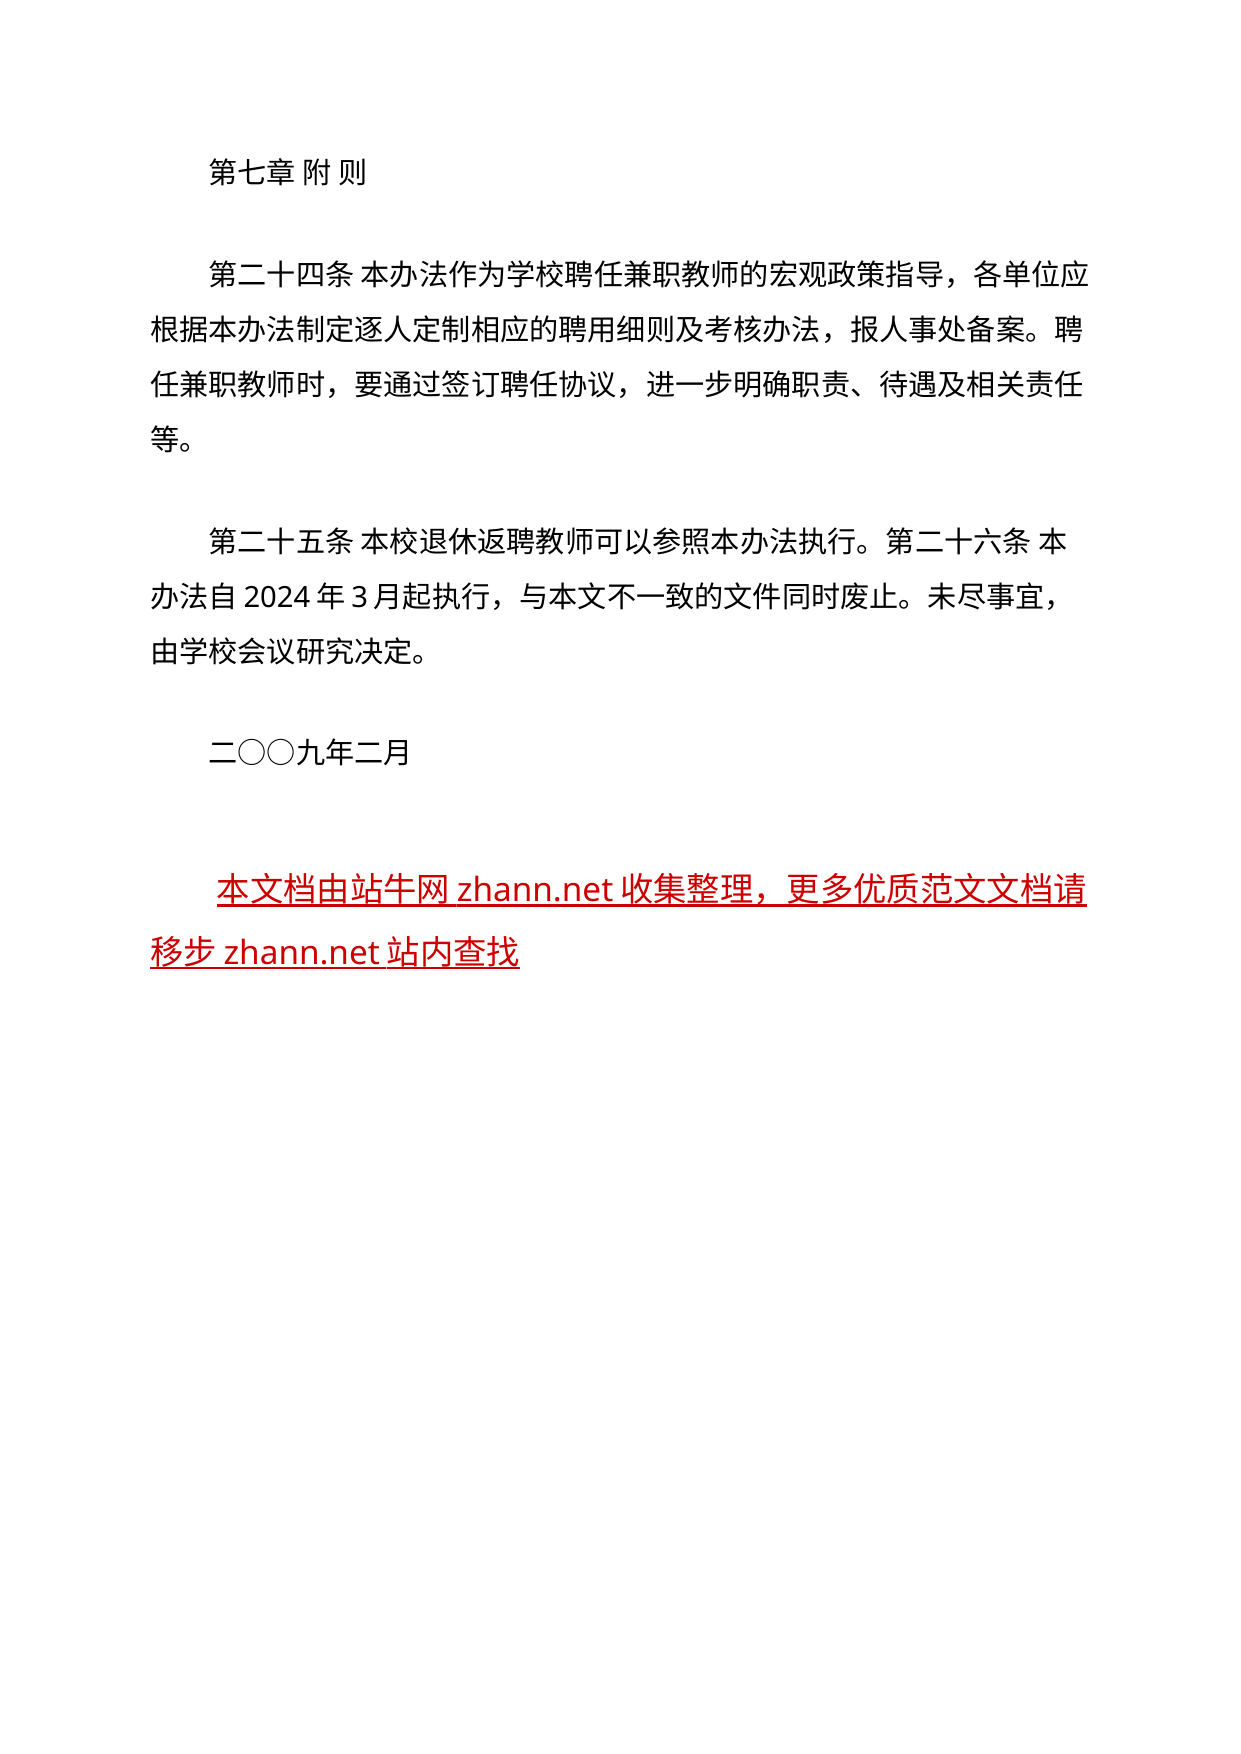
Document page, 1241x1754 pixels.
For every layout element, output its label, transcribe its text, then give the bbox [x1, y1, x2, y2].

text 二○○九年二月 [150, 730, 1090, 772]
text 第二十四条 本办法作为学校聘任兼职教师的宏观政策指导，各单位应根据本办法制定逐人定制相应的聘用细则及考核办法，报人事处备案。聘任兼职教师时，要通过签订聘任协议，进一步明确职责、待遇及相关责任等。 [150, 252, 1090, 459]
text 第二十五条 本校退休返聘教师可以参照本办法执行。第二十六条 本办法自2024年3月起执行，与本文不一致的文件同时废止。未尽事宜，由学校会议研究决定。 [150, 518, 1090, 670]
text 第七章 附 则 [150, 150, 1090, 192]
text 本文档由站牛网zhann.net收集整理，更多优质范文文档请移步zhann.net站内查找 [150, 863, 1090, 974]
